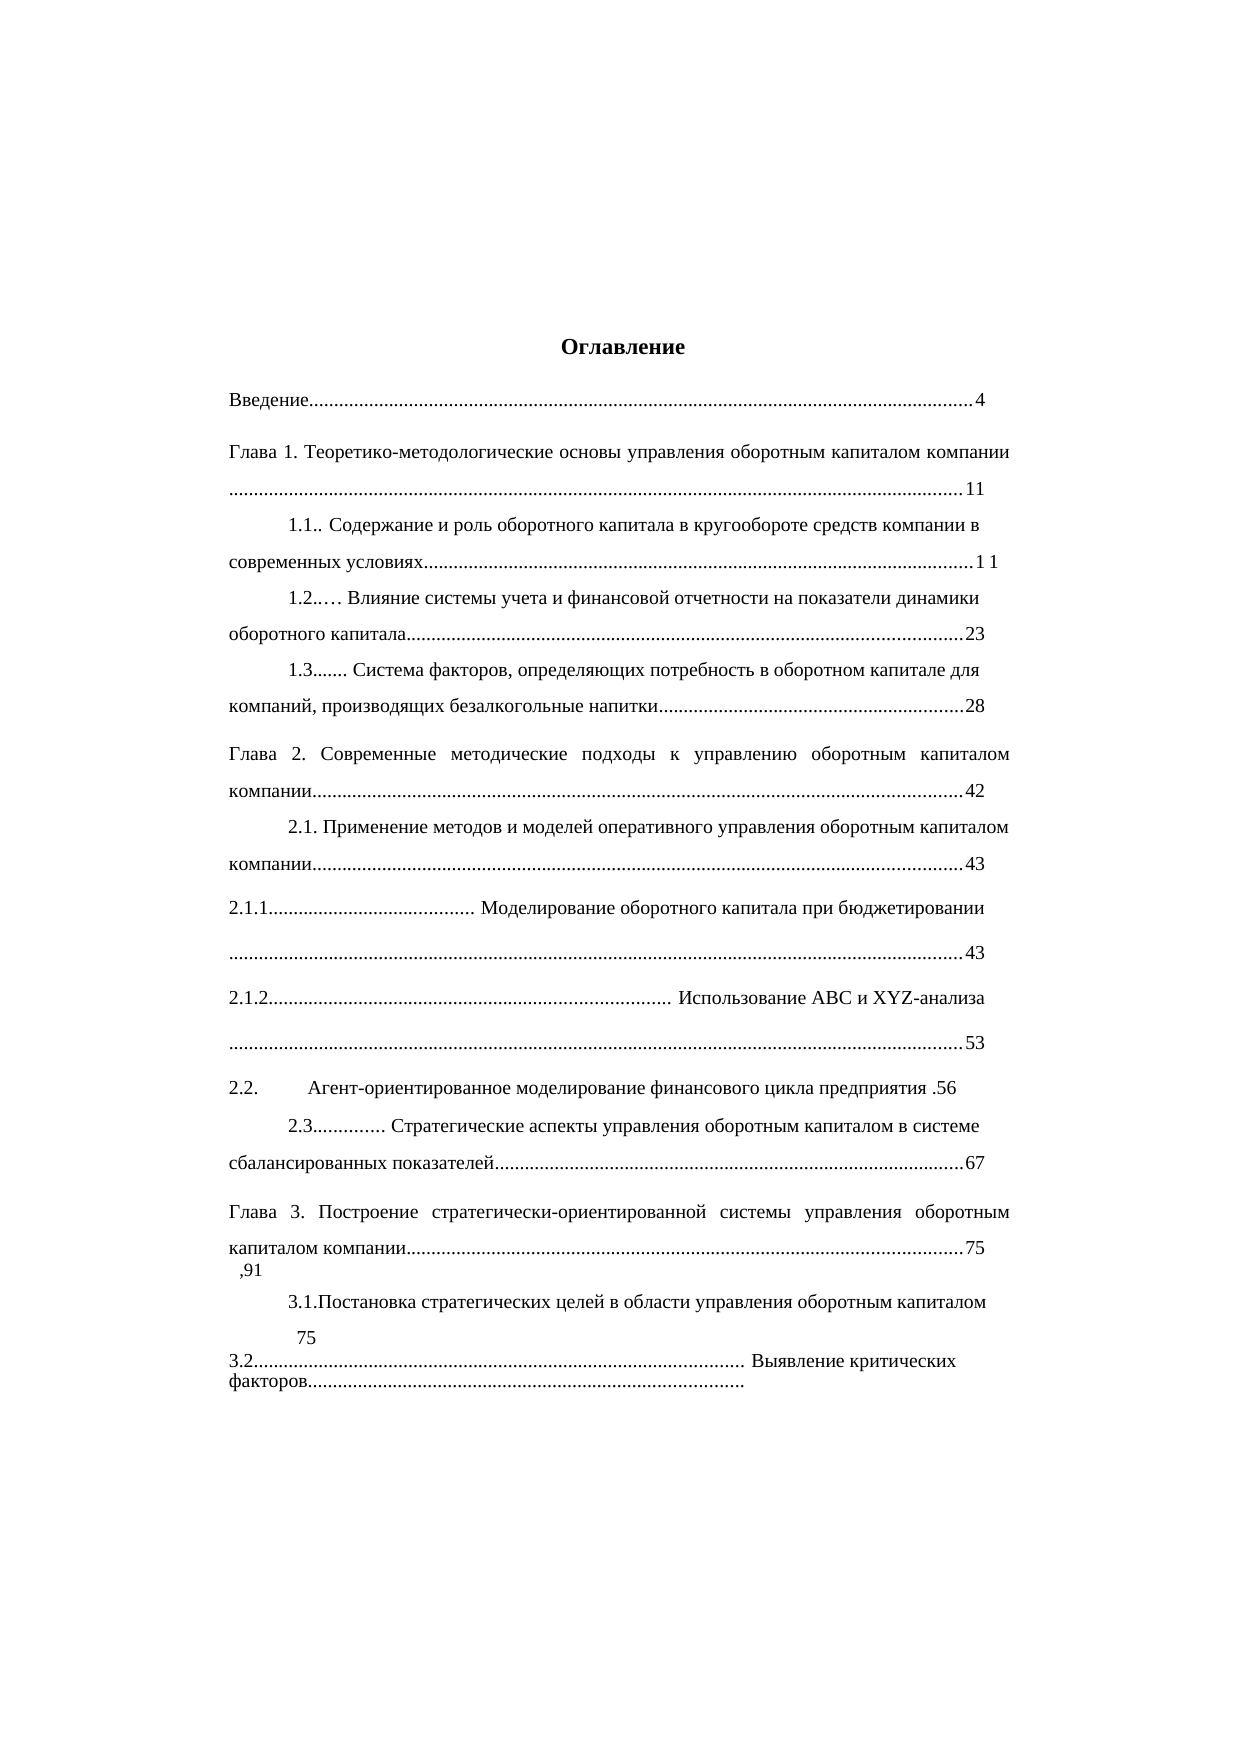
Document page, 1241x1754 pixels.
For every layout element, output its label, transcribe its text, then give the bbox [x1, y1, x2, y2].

text ,91 [239, 1261, 1015, 1280]
list Использование ABC и XYZ-анализа 53 [229, 968, 1015, 1058]
text Глава 1. Теоретико-методологические основы управления оборотным капиталом компании 11 [229, 430, 1011, 503]
text Глава 2. Современные методические подходы к управлению оборотным капиталом компании 42 [229, 731, 1011, 804]
list Система факторов, определяющих потребность в оборотном капитале для компаний, производящих безалкогольные напитки 28 [229, 647, 1011, 719]
list Постановка стратегических целей в области управления оборотным капиталом 75 [229, 1280, 1011, 1352]
list Моделирование оборотного капитала при бюджетировании 43 [229, 878, 1015, 968]
list Стратегические аспекты управления оборотным капиталом в системе сбалансированных показателей 67 [229, 1104, 1011, 1177]
list Содержание и роль оборотного капитала в кругообороте средств компании в современных условиях 1 1 [229, 503, 1011, 576]
list Агент-ориентированное моделирование финансового цикла предприятия .56 [229, 1058, 1015, 1104]
text Оглавление [231, 336, 1015, 359]
list Применение методов и моделей оперативного управления оборотным капиталом компании 43 [229, 804, 1011, 878]
text Введение 4 [229, 391, 1015, 410]
list Влияние системы учета и финансовой отчетности на показатели динамики оборотного капитала 23 [229, 576, 1011, 647]
text Глава 3. Построение стратегически-ориентированной системы управления оборотным капиталом компании 75 [229, 1189, 1011, 1261]
list Выявление критических факторов [229, 1352, 1015, 1392]
